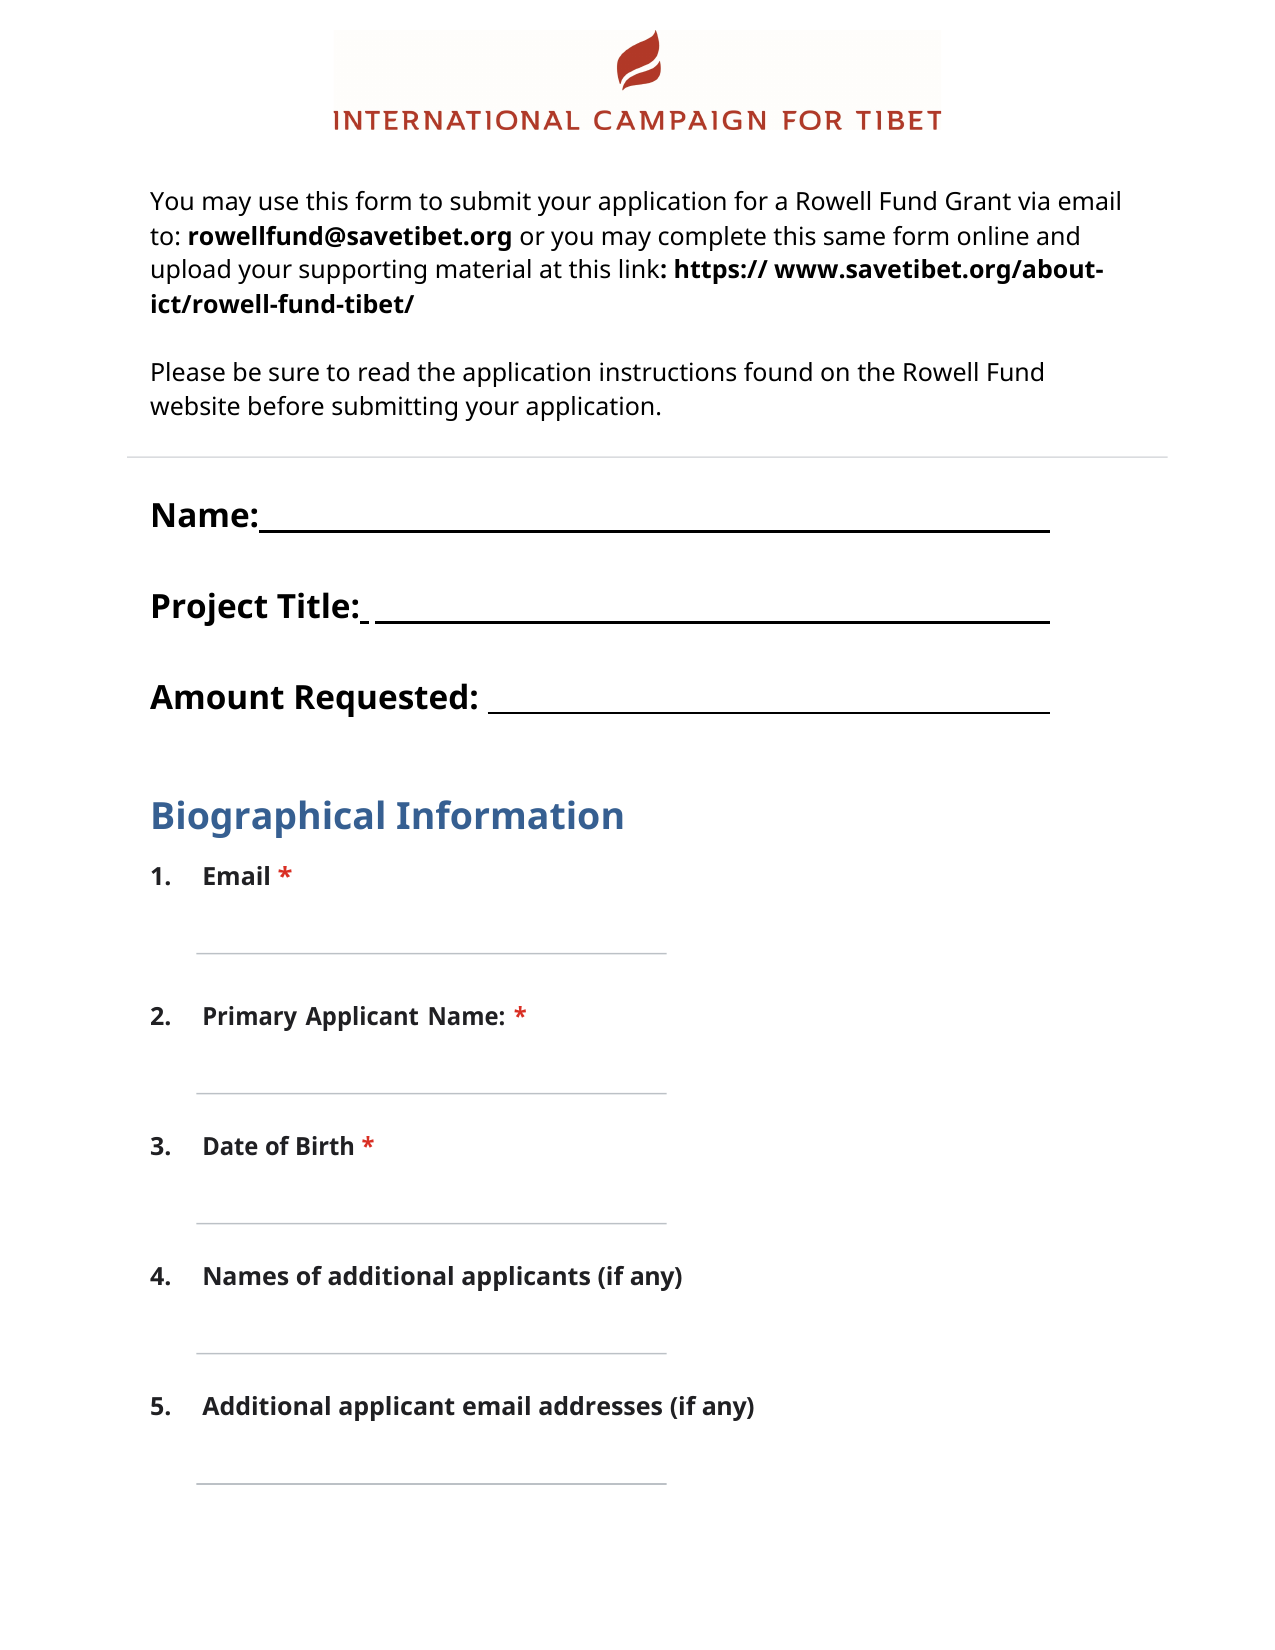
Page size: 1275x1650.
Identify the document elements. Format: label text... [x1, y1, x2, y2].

subtitle Biographical Information [150, 789, 1125, 841]
list Date of Birth * [150, 1129, 1125, 1163]
list Email * [150, 859, 1125, 893]
text Amount Requested: [150, 674, 1125, 719]
text Project Title: [150, 583, 1125, 628]
text Name: [150, 492, 1125, 537]
list Names of additional applicants (if any) [150, 1259, 1125, 1293]
text Please be sure to read the application instructions found on the Rowell Fund website before submitting your application. [150, 354, 1125, 422]
list Primary Applicant Name: * [150, 999, 1125, 1033]
text You may use this form to submit your application for a Rowell Fund Grant via email to: rowellfund@savetibet.org or you may complete this same form online and upload your supporting material at this link: https:// www.savetibet.org/about-ict/rowell-fund-tibet/ [150, 184, 1125, 320]
list Additional applicant email addresses (if any) [150, 1389, 1125, 1423]
picture [333, 30, 942, 130]
